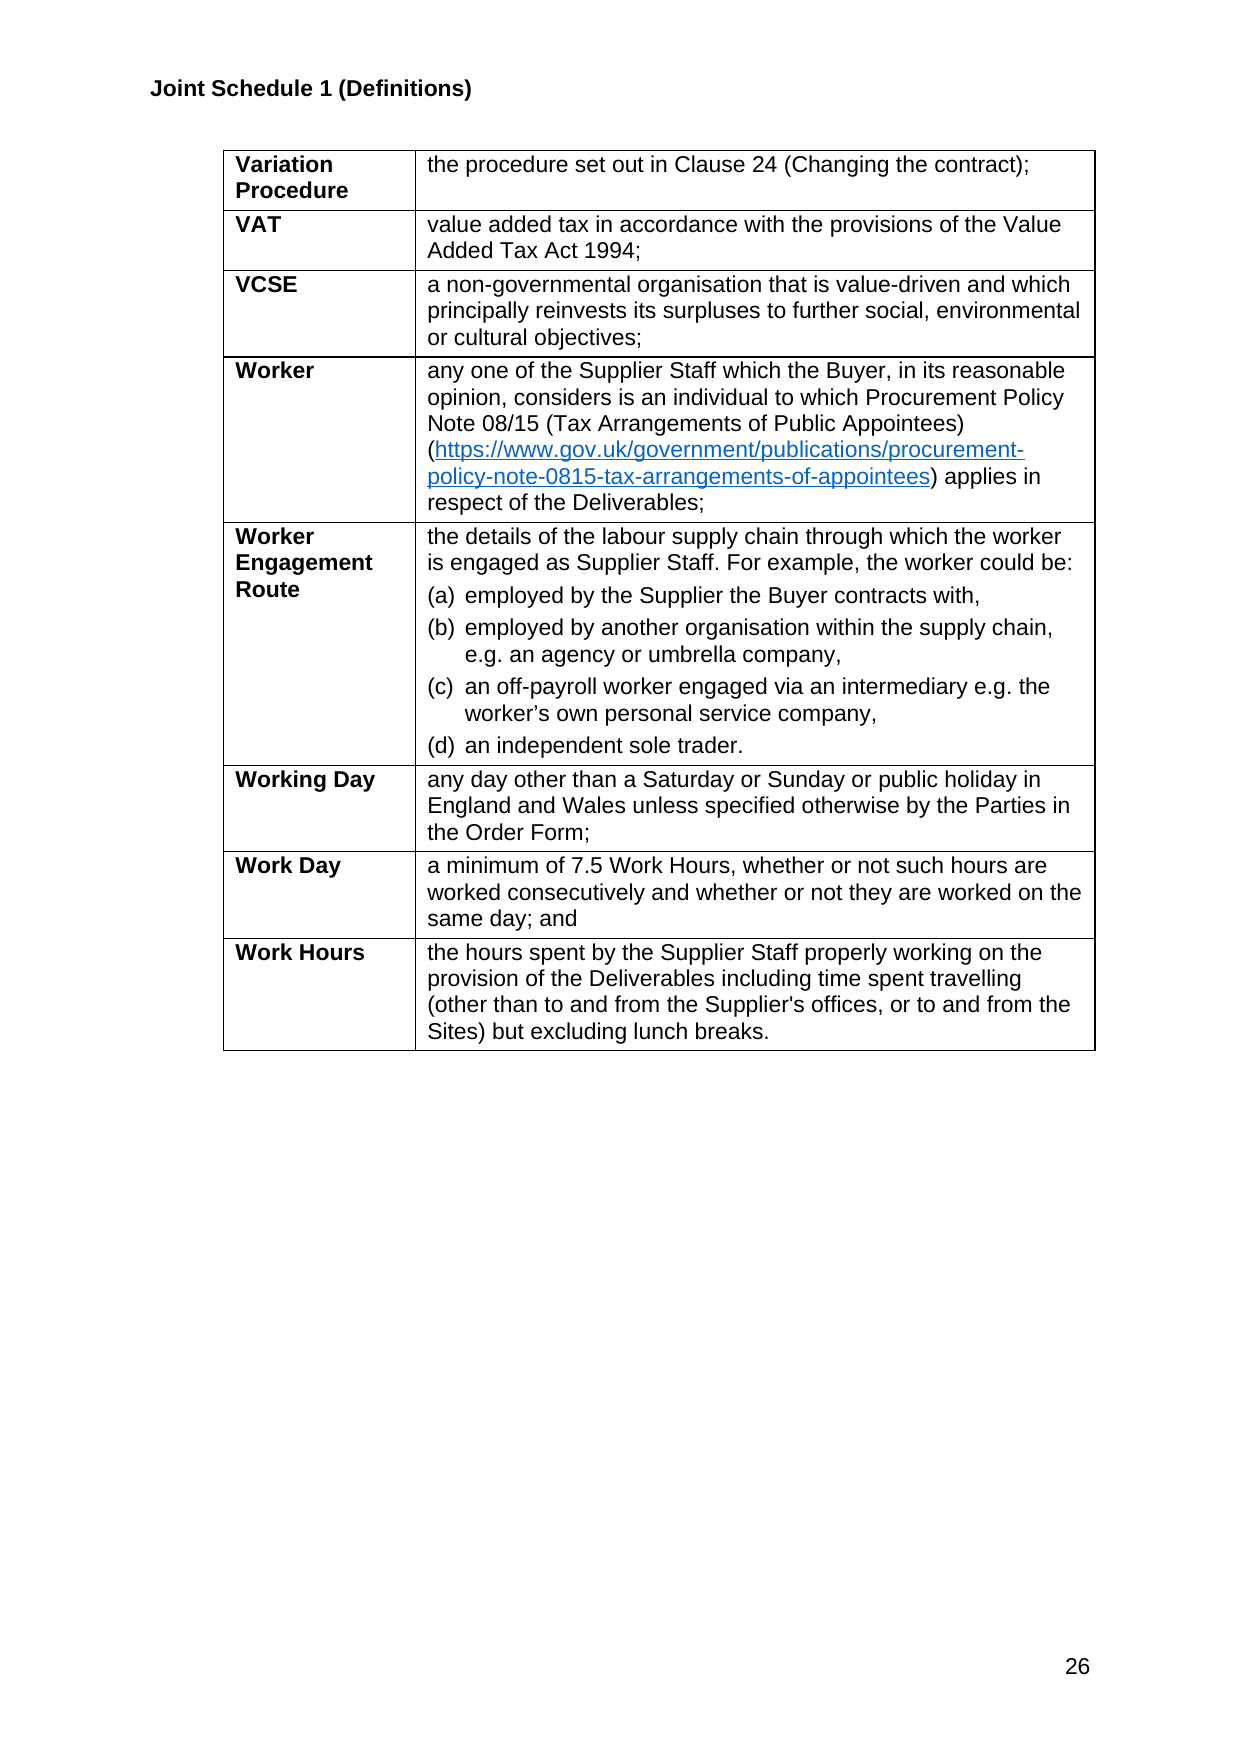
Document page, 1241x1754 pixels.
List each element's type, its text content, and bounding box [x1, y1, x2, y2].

table_cell Worker [224, 358, 415, 522]
table_cell Variation Procedure [224, 151, 415, 210]
table_cell VAT [224, 211, 415, 270]
table_cell value added tax in accordance with the provisions of the Value Added Tax Act 1994; [416, 211, 1094, 270]
table_cell a minimum of 7.5 Work Hours, whether or not such hours are worked consecutively and whether or not they are worked on the same day; and [416, 852, 1094, 938]
table_cell Worker Engagement Route [224, 523, 415, 765]
table_cell Working Day [224, 766, 415, 851]
table_cell the hours spent by the Supplier Staff properly working on the provision of the Deliverables including time spent travelling (other than to and from the Supplier's offices, or to and from the Sites) but excluding lunch breaks. [416, 939, 1094, 1050]
table_cell any one of the Supplier Staff which the Buyer, in its reasonable opinion, considers is an individual to which Procurement Policy Note 08/15 (Tax Arrangements of Public Appointees) (https://www.gov.uk/government/publications/procurement-policy-note-0815-tax-arrangements-of-appointees) applies in respect of the Deliverables; [416, 358, 1094, 522]
table_cell any day other than a Saturday or Sunday or public holiday in England and Wales unless specified otherwise by the Parties in the Order Form; [416, 766, 1094, 851]
table_cell Work Day [224, 852, 415, 938]
table_cell a non-governmental organisation that is value-driven and which principally reinvests its surpluses to further social, environmental or cultural objectives; [416, 271, 1094, 356]
table_cell VCSE [224, 271, 415, 356]
table_cell the details of the labour supply chain through which the worker is engaged as Supplier Staff. For example, the worker could be: employed by the Supplier the Buyer contracts with, employed by another organisation within the supply chain, e.g. an agency or umbrella company, an off-payroll worker engaged via an intermediary e.g. the worker’s own personal service company, an independent sole trader. [416, 523, 1094, 765]
table_cell Work Hours [224, 939, 415, 1050]
table_cell the procedure set out in Clause 24 (Changing the contract); [416, 151, 1094, 210]
